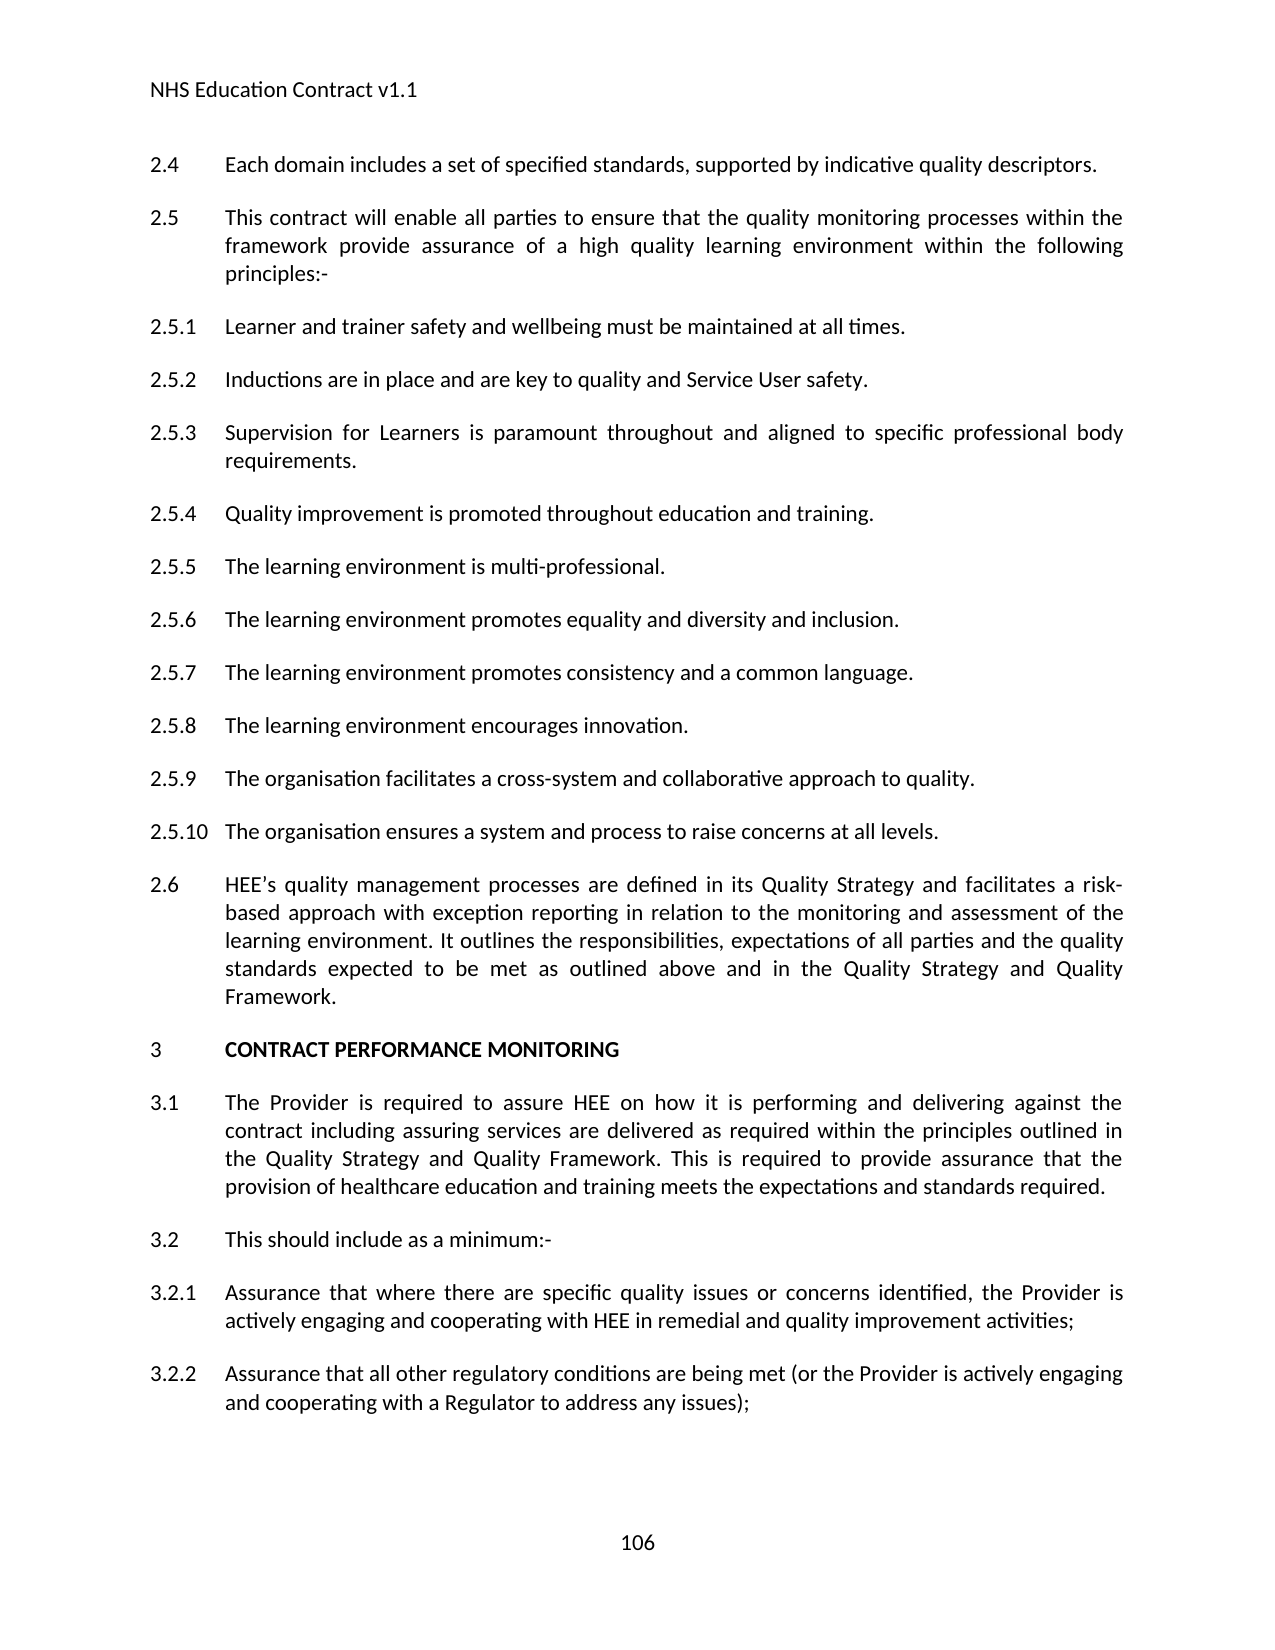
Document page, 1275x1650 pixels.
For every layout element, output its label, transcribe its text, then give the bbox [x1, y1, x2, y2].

text 2.5.5 The learning environment is multi-professional. [150, 552, 1125, 580]
text 2.5.7 The learning environment promotes consistency and a common language. [150, 658, 1125, 686]
text 3 CONTRACT PERFORMANCE MONITORING [150, 1035, 1125, 1063]
text 2.6 HEE’s quality management processes are defined in its Quality Strategy and facilitates a risk- based approach with exception reporting in relation to the monitoring and assessment of the learning environment. It outlines the responsibilities, expectations of all parties and the quality standards expected to be met as outlined above and in the Quality Strategy and Quality Framework. [150, 870, 1125, 1010]
text 2.5.6 The learning environment promotes equality and diversity and inclusion. [150, 605, 1125, 633]
text 2.5.2 Inductions are in place and are key to quality and Service User safety. [150, 365, 1125, 393]
text 2.4 Each domain includes a set of specified standards, supported by indicative quality descriptors. [150, 150, 1125, 178]
text 2.5 This contract will enable all parties to ensure that the quality monitoring processes within the framework provide assurance of a high quality learning environment within the following principles:- [150, 203, 1125, 287]
text 2.5.3 Supervision for Learners is paramount throughout and aligned to specific professional body requirements. [150, 418, 1125, 474]
text 3.2.2 Assurance that all other regulatory conditions are being met (or the Provider is actively engaging and cooperating with a Regulator to address any issues); [150, 1359, 1125, 1416]
text 3.2.1 Assurance that where there are specific quality issues or concerns identified, the Provider is actively engaging and cooperating with HEE in remedial and quality improvement activities; [150, 1278, 1125, 1334]
text 3.1 The Provider is required to assure HEE on how it is performing and delivering against the contract including assuring services are delivered as required within the principles outlined in the Quality Strategy and Quality Framework. This is required to provide assurance that the provision of healthcare education and training meets the expectations and standards required. [150, 1088, 1125, 1201]
text 3.2 This should include as a minimum:- [150, 1226, 1125, 1253]
text 2.5.4 Quality improvement is promoted throughout education and training. [150, 499, 1125, 527]
text 2.5.1 Learner and trainer safety and wellbeing must be maintained at all times. [150, 312, 1125, 340]
text 2.5.9 The organisation facilitates a cross-system and collaborative approach to quality. [150, 764, 1125, 792]
text 2.5.10 The organisation ensures a system and process to raise concerns at all levels. [150, 817, 1125, 845]
text 2.5.8 The learning environment encourages innovation. [150, 711, 1125, 739]
